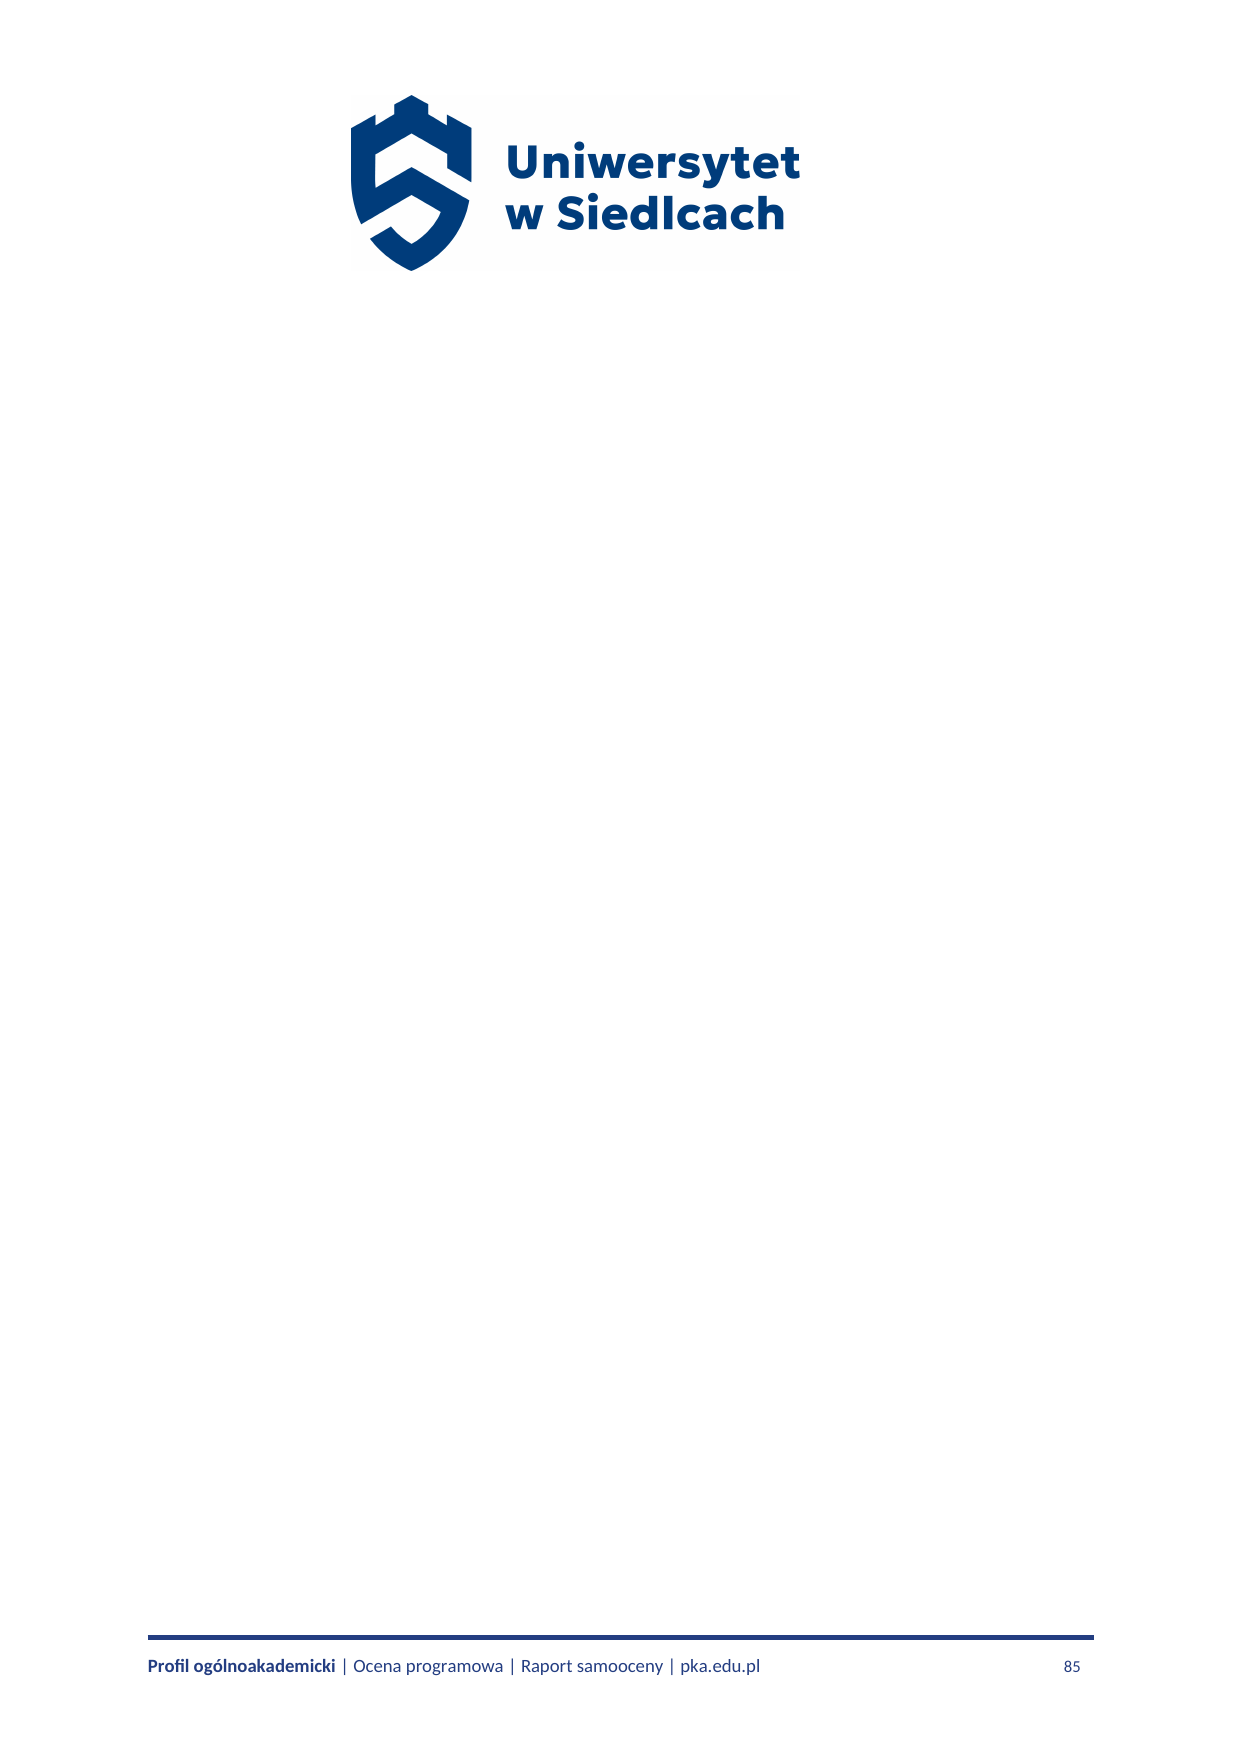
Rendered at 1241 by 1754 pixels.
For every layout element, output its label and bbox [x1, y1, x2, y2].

picture [351, 95, 800, 271]
